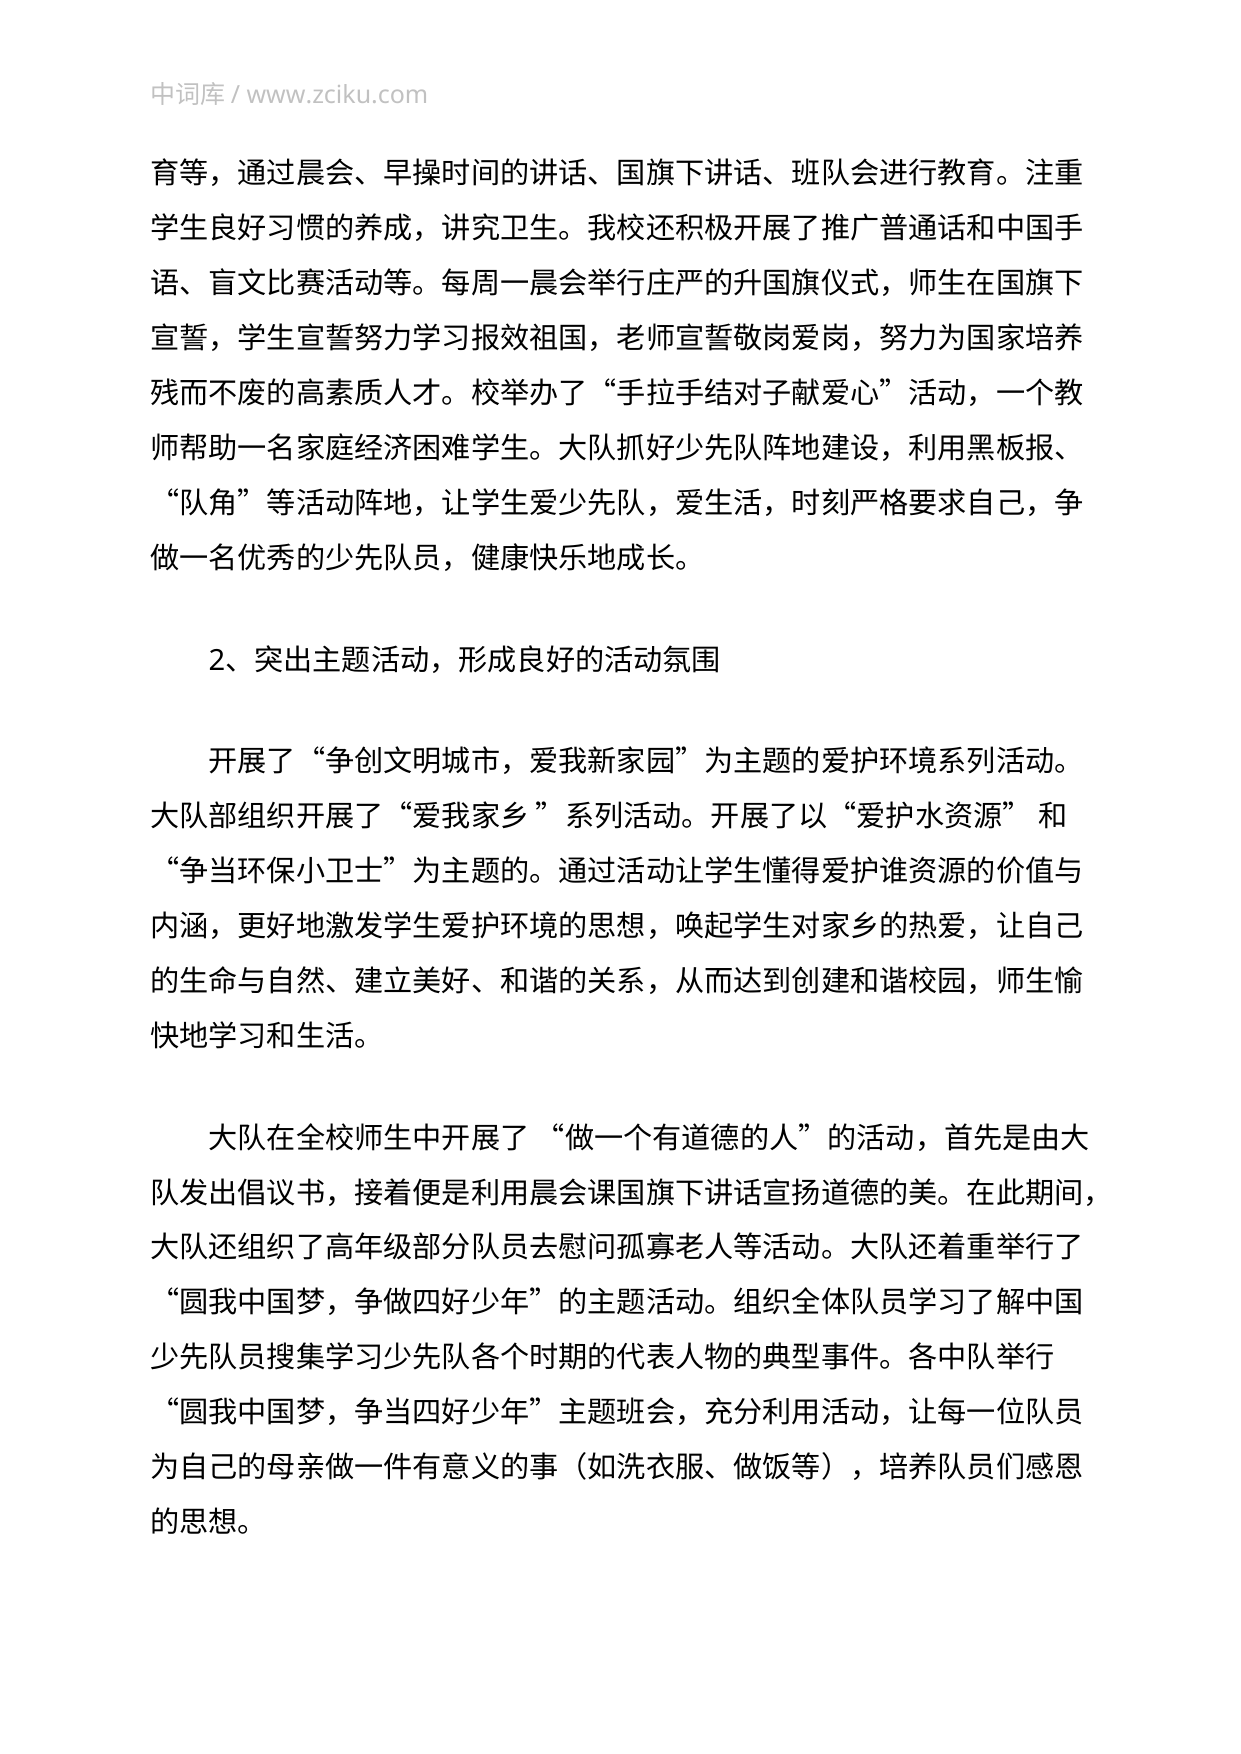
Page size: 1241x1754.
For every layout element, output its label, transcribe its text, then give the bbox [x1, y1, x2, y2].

text 开展了“争创文明城市，爱我新家园”为主题的爱护环境系列活动。大队部组织开展了“爱我家乡 ”系列活动。开展了以“爱护水资源” 和“争当环保小卫士”为主题的。通过活动让学生懂得爱护谁资源的价值与内涵，更好地激发学生爱护环境的思想，唤起学生对家乡的热爱，让自己的生命与自然、建立美好、和谐的关系，从而达到创建和谐校园，师生愉快地学习和生活。 [150, 738, 1090, 1055]
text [150, 150, 1090, 577]
text 2、突出主题活动，形成良好的活动氛围 [150, 636, 1090, 678]
text 大队在全校师生中开展了 “做一个有道德的人”的活动，首先是由大队发出倡议书，接着便是利用晨会课国旗下讲话宣扬道德的美。在此期间，大队还组织了高年级部分队员去慰问孤寡老人等活动。大队还着重举行了“圆我中国梦，争做四好少年”的主题活动。组织全体队员学习了解中国少先队员搜集学习少先队各个时期的代表人物的典型事件。各中队举行“圆我中国梦，争当四好少年”主题班会，充分利用活动，让每一位队员为自己的母亲做一件有意义的事（如洗衣服、做饭等），培养队员们感恩的思想。 [150, 1114, 1090, 1541]
